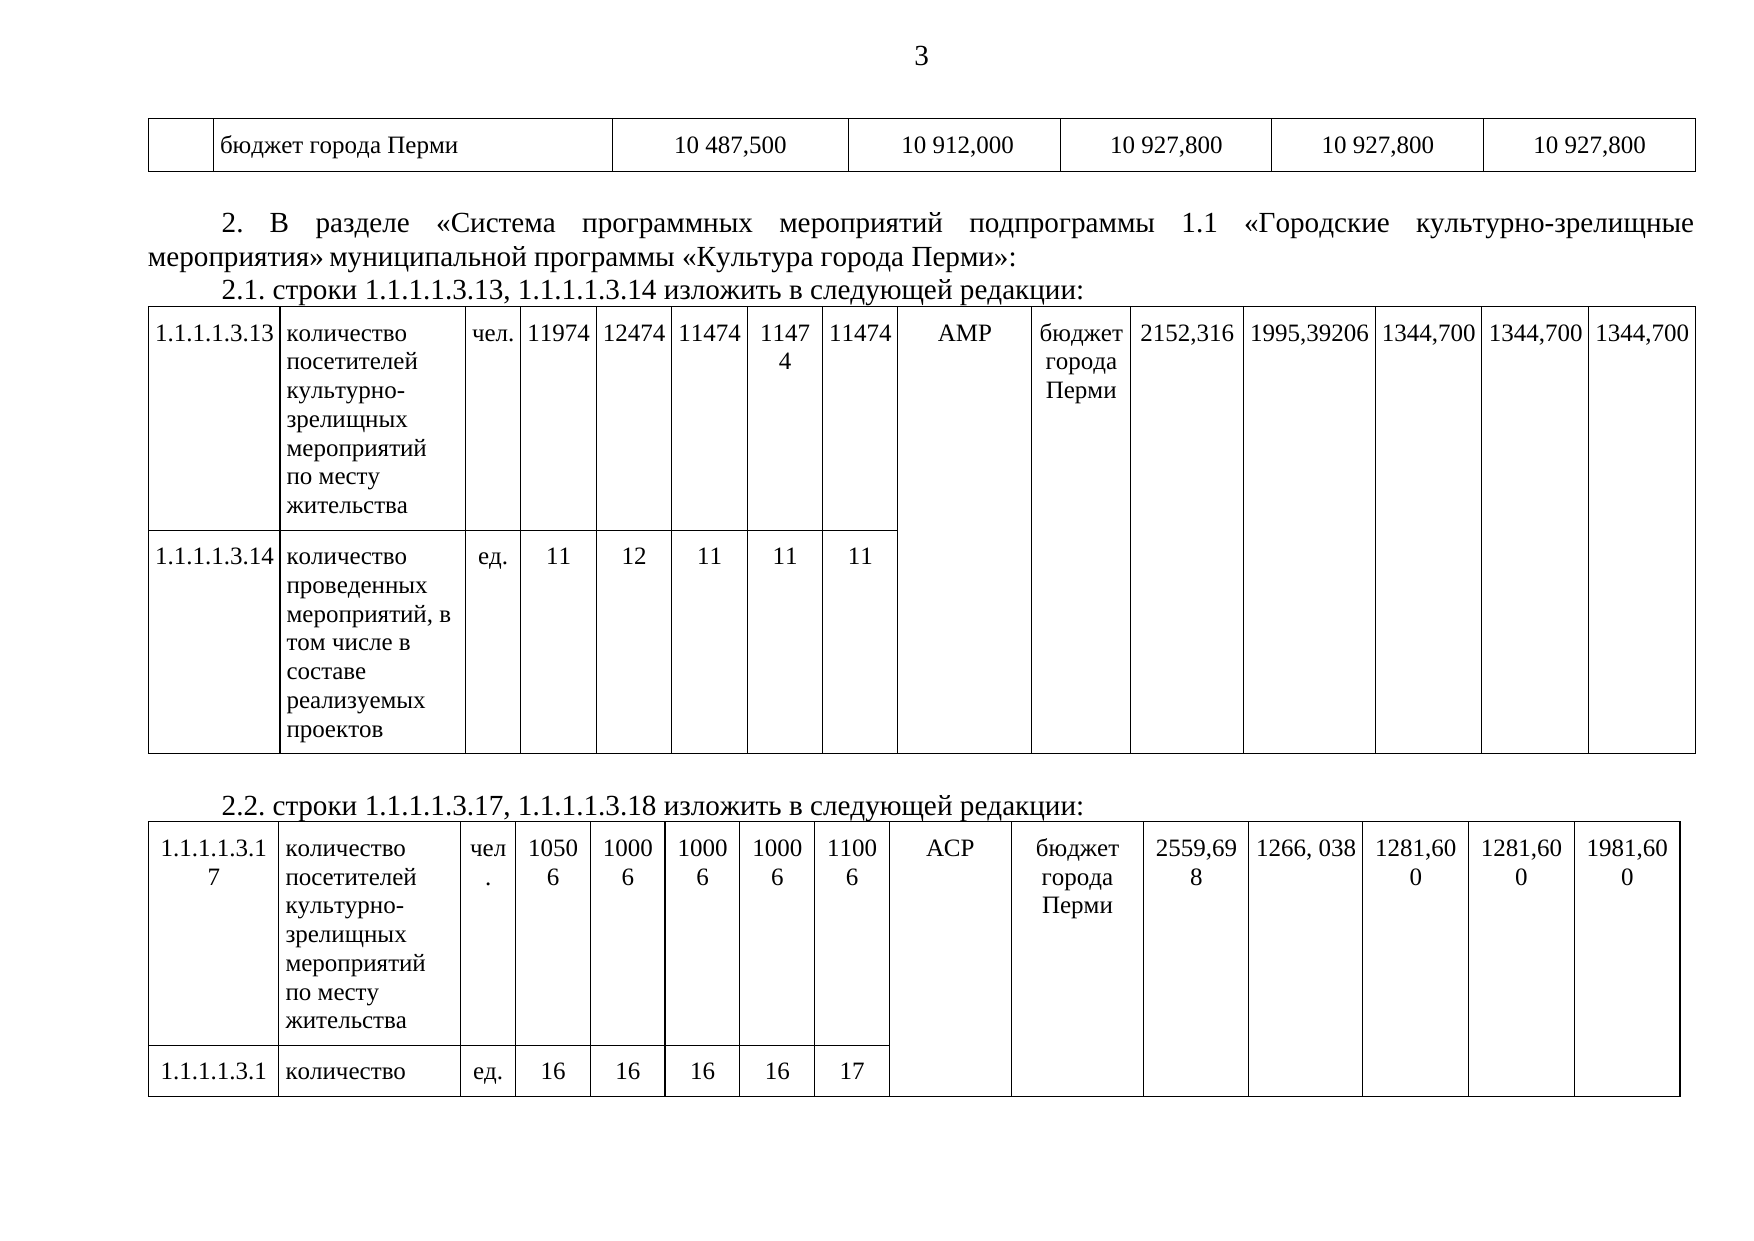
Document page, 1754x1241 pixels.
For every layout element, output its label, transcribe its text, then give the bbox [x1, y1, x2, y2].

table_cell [279, 1046, 460, 1096]
table_header 12474 [597, 307, 671, 529]
table_cell ед. [466, 531, 520, 753]
table_cell 16 [516, 1046, 590, 1096]
table_header 11474 [672, 307, 747, 529]
table_header 1344,700 [1482, 307, 1588, 753]
table_cell 12 [597, 531, 671, 753]
table_header 1344,700 [1376, 307, 1481, 753]
table_header 11474 [823, 307, 897, 529]
text 2. В разделе «Система программных мероприятий подпрограммы 1.1 «Городские культурно-зрелищные мероприятия» муниципальной программы «Культура города Перми»: [148, 205, 1695, 272]
table_cell 10 927,800 [1272, 119, 1483, 171]
table_cell 10 487,500 [613, 119, 848, 171]
table_cell количество проведенных мероприятий, в том числе в составе реализуемых проектов [281, 531, 465, 753]
table_cell 16 [740, 1046, 814, 1096]
table_header чел. [466, 307, 520, 529]
table_cell 11 [748, 531, 822, 753]
text 2.2. строки 1.1.1.1.3.17, 1.1.1.1.3.18 изложить в следующей редакции: [148, 788, 1695, 821]
table_header АМР [898, 307, 1031, 753]
table_header 10006 [591, 822, 664, 1045]
table_header 1.1.1.1.3.13 [149, 307, 279, 529]
table_header 2559,698 [1144, 822, 1248, 1096]
table_header 10506 [516, 822, 590, 1045]
table_cell бюджет города Перми [214, 119, 612, 171]
table_cell 10 927,800 [1061, 119, 1271, 171]
table_cell 11 [823, 531, 897, 753]
table_header 1981,600 [1575, 822, 1679, 1096]
table_cell 11 [672, 531, 747, 753]
table_header бюджет города Перми [1012, 822, 1143, 1096]
table_cell 11 [521, 531, 596, 753]
table_cell ед. [461, 1046, 515, 1096]
table_header 11006 [815, 822, 889, 1045]
table_header 11474 [748, 307, 822, 529]
table_header 10006 [740, 822, 814, 1045]
table_cell 10 912,000 [849, 119, 1060, 171]
table_header АСР [890, 822, 1011, 1096]
table_header 1995,39206 [1244, 307, 1375, 753]
table_header 1281,600 [1363, 822, 1468, 1096]
table_header 1344,700 [1589, 307, 1695, 753]
table_cell 1.1.1.1.3.14 [149, 531, 279, 753]
table_header 1281,600 [1469, 822, 1574, 1096]
table_header 1.1.1.1.3.17 [149, 822, 278, 1045]
table_header 2152,316 [1131, 307, 1243, 753]
table_cell 16 [591, 1046, 664, 1096]
table_header 10006 [666, 822, 739, 1045]
table_header 1266, 038 [1249, 822, 1362, 1096]
table_cell 16 [666, 1046, 739, 1096]
table_header чел. [461, 822, 515, 1045]
text 2.1. строки 1.1.1.1.3.13, 1.1.1.1.3.14 изложить в следующей редакции: [148, 272, 1695, 306]
table_header 11974 [521, 307, 596, 529]
table_cell 1.1.1.1.3.18 [149, 1046, 278, 1096]
table_header бюджет города Перми [1032, 307, 1130, 753]
table_header количество посетителей культурно-зрелищных мероприятий по месту жительства [279, 822, 460, 1045]
table_header количество посетителей культурно-зрелищных мероприятий по месту жительства [281, 307, 465, 529]
table_cell 10 927,800 [1484, 119, 1695, 171]
table_cell 17 [815, 1046, 889, 1096]
